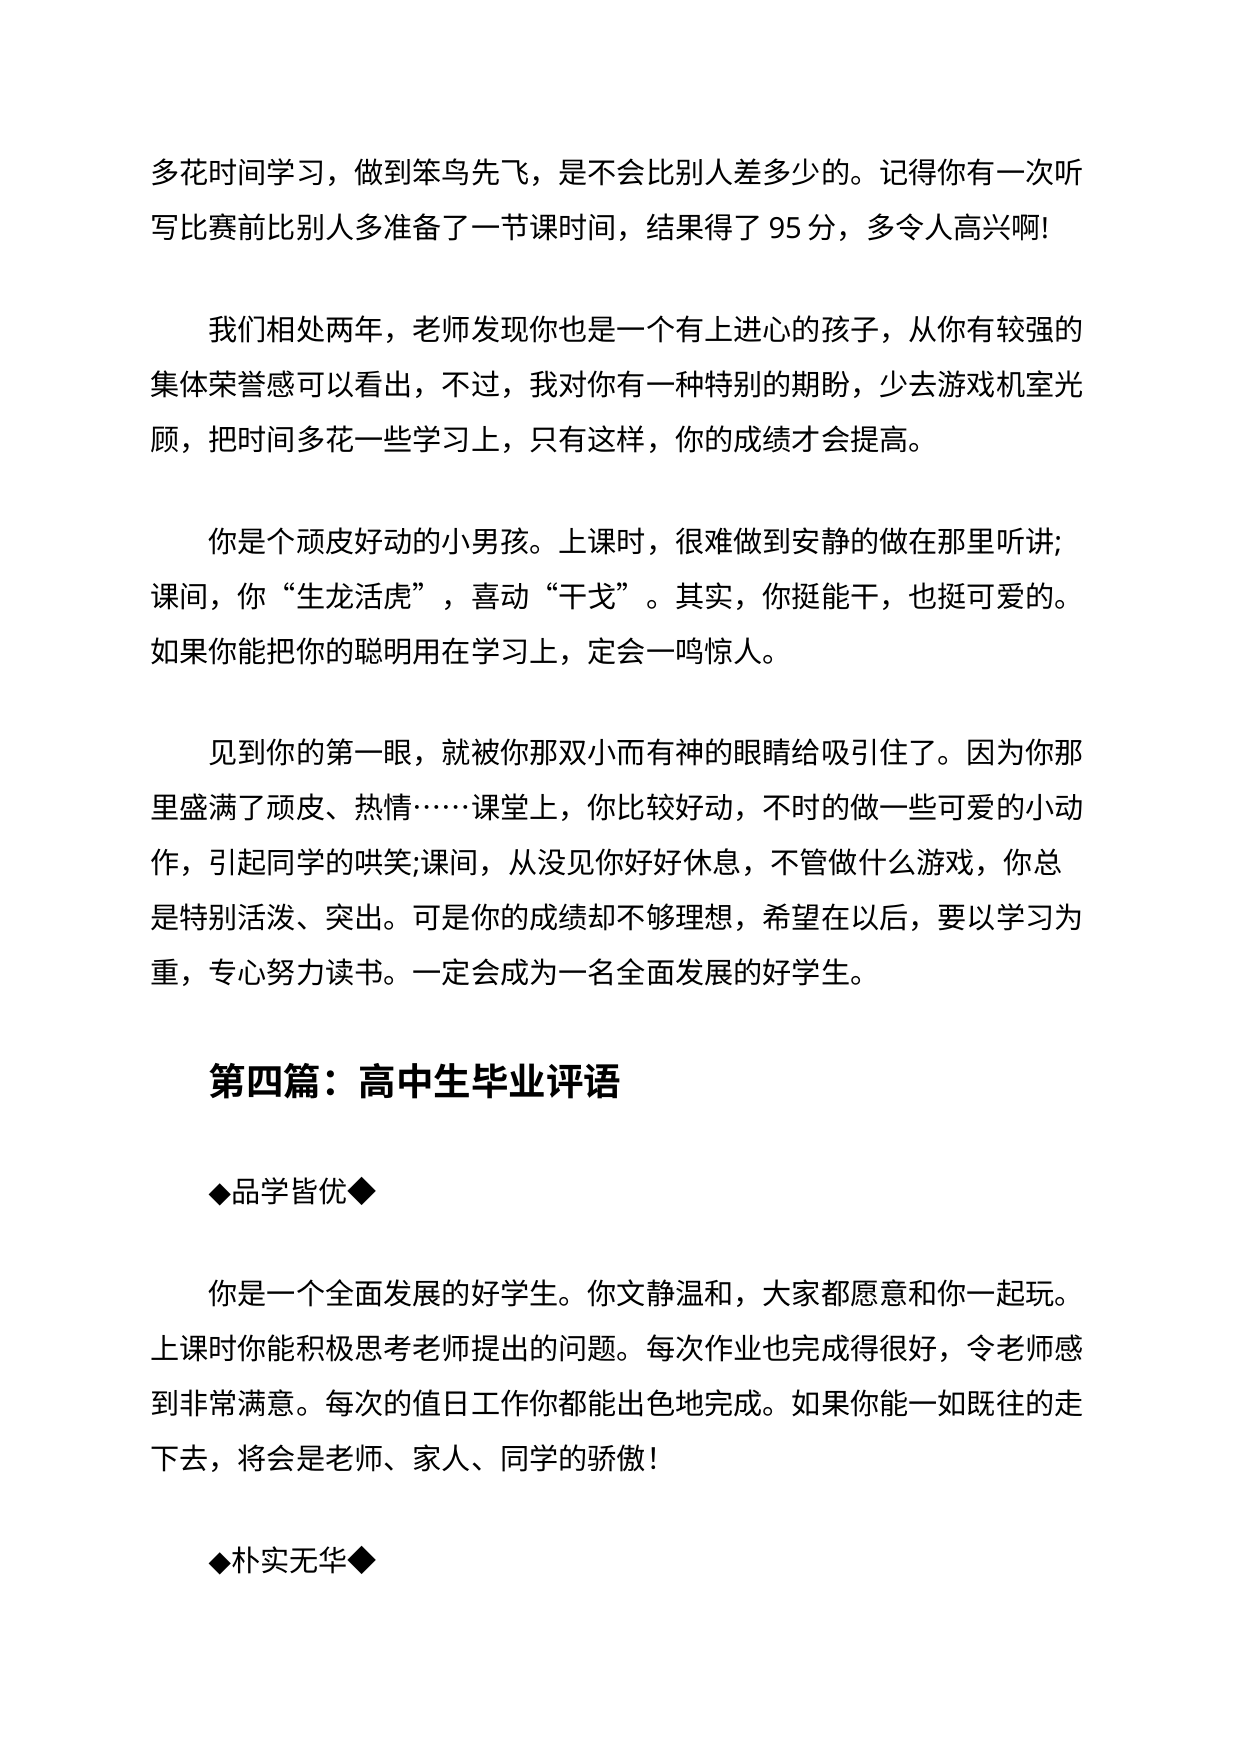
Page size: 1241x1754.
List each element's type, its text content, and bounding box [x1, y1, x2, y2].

text 第四篇：高中生毕业评语 [150, 1052, 1090, 1106]
text 你是个顽皮好动的小男孩。上课时，很难做到安静的做在那里听讲;课间，你“生龙活虎”，喜动“干戈”。其实，你挺能干，也挺可爱的。如果你能把你的聪明用在学习上，定会一鸣惊人。 [150, 518, 1090, 671]
text 见到你的第一眼，就被你那双小而有神的眼睛给吸引住了。因为你那里盛满了顽皮、热情……课堂上，你比较好动，不时的做一些可爱的小动作，引起同学的哄笑;课间，从没见你好好休息，不管做什么游戏，你总是特别活泼、突出。可是你的成绩却不够理想，希望在以后，要以学习为重，专心努力读书。一定会成为一名全面发展的好学生。 [150, 730, 1090, 992]
text ◆品学皆优◆ [150, 1169, 1090, 1211]
text ◆朴实无华◆ [150, 1537, 1090, 1580]
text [150, 150, 1090, 247]
text 你是一个全面发展的好学生。你文静温和，大家都愿意和你一起玩。上课时你能积极思考老师提出的问题。每次作业也完成得很好，令老师感到非常满意。每次的值日工作你都能出色地完成。如果你能一如既往的走下去，将会是老师、家人、同学的骄傲！ [150, 1271, 1090, 1478]
text 我们相处两年，老师发现你也是一个有上进心的孩子，从你有较强的集体荣誉感可以看出，不过，我对你有一种特别的期盼，少去游戏机室光顾，把时间多花一些学习上，只有这样，你的成绩才会提高。 [150, 307, 1090, 459]
